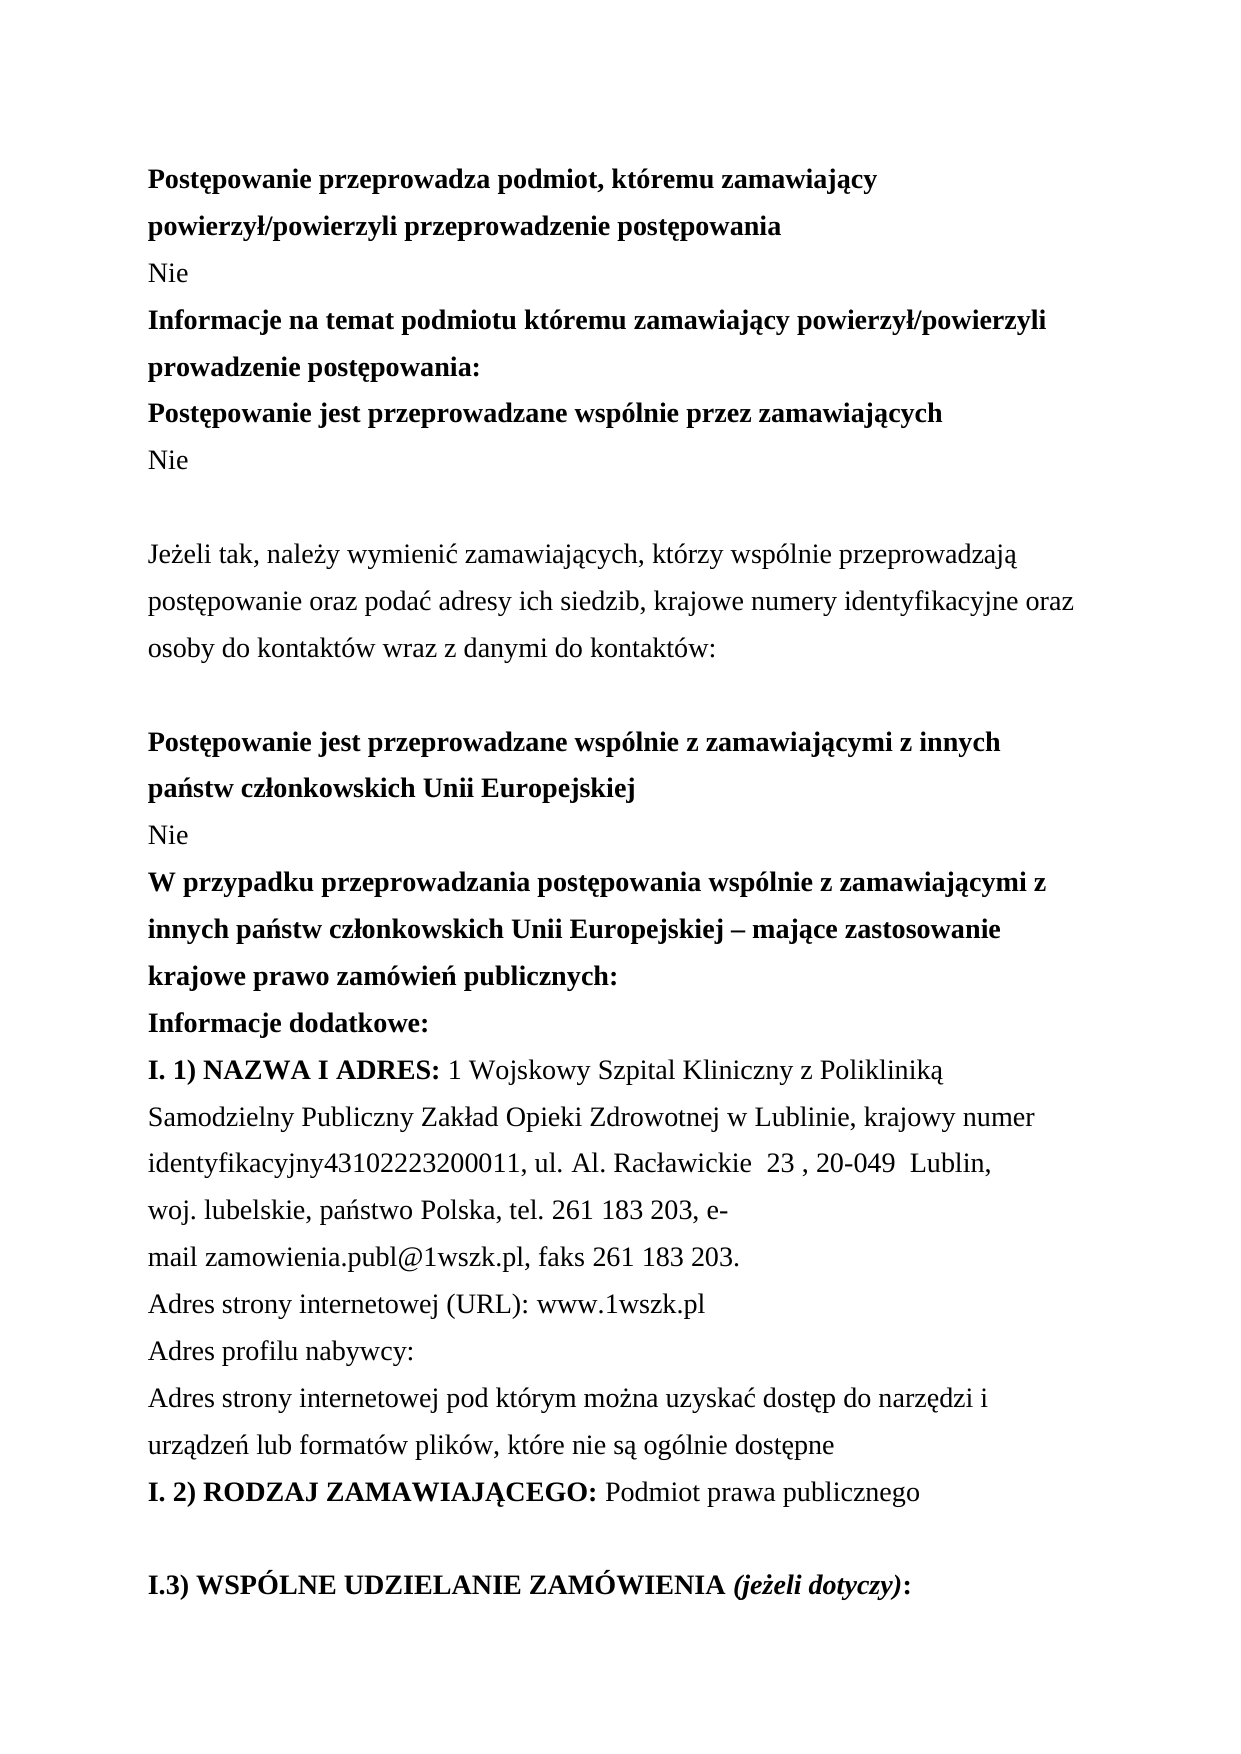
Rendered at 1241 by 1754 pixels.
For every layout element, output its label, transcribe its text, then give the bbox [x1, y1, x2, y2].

text Nie [148, 429, 1093, 476]
text Nie [148, 804, 1093, 851]
text Informacje na temat podmiotu któremu zamawiający powierzył/powierzyli prowadzenie postępowania: Postępowanie jest przeprowadzane wspólnie przez zamawiających [148, 288, 1093, 429]
text I. 2) RODZAJ ZAMAWIAJĄCEGO: Podmiot prawa publicznego [148, 1460, 1093, 1554]
text I. 1) NAZWA I ADRES: 1 Wojskowy Szpital Kliniczny z Polikliniką Samodzielny Publiczny Zakład Opieki Zdrowotnej w Lublinie, krajowy numer identyfikacyjny43102223200011, ul. Al. Racławickie 23 , 20-049 Lublin, woj. lubelskie, państwo Polska, tel. 261 183 203, e-mail zamowienia.publ@1wszk.pl, faks 261 183 203. Adres strony internetowej (URL): www.1wszk.pl Adres profilu nabywcy: Adres strony internetowej pod którym można uzyskać dostęp do narzędzi i urządzeń lub formatów plików, które nie są ogólnie dostępne [148, 1038, 1093, 1460]
text Jeżeli tak, należy wymienić zamawiających, którzy wspólnie przeprowadzają postępowanie oraz podać adresy ich siedzib, krajowe numery identyfikacyjne oraz osoby do kontaktów wraz z danymi do kontaktów: Postępowanie jest przeprowadzane wspólnie z zamawiającymi z innych państw członkowskich Unii Europejskiej [148, 476, 1093, 804]
text I.3) WSPÓLNE UDZIELANIE ZAMÓWIENIA (jeżeli dotyczy): [148, 1554, 1093, 1601]
text Nie [148, 241, 1093, 288]
text Postępowanie przeprowadza podmiot, któremu zamawiający powierzył/powierzyli przeprowadzenie postępowania [148, 148, 1093, 241]
text W przypadku przeprowadzania postępowania wspólnie z zamawiającymi z innych państw członkowskich Unii Europejskiej – mające zastosowanie krajowe prawo zamówień publicznych: Informacje dodatkowe: [148, 851, 1093, 1038]
